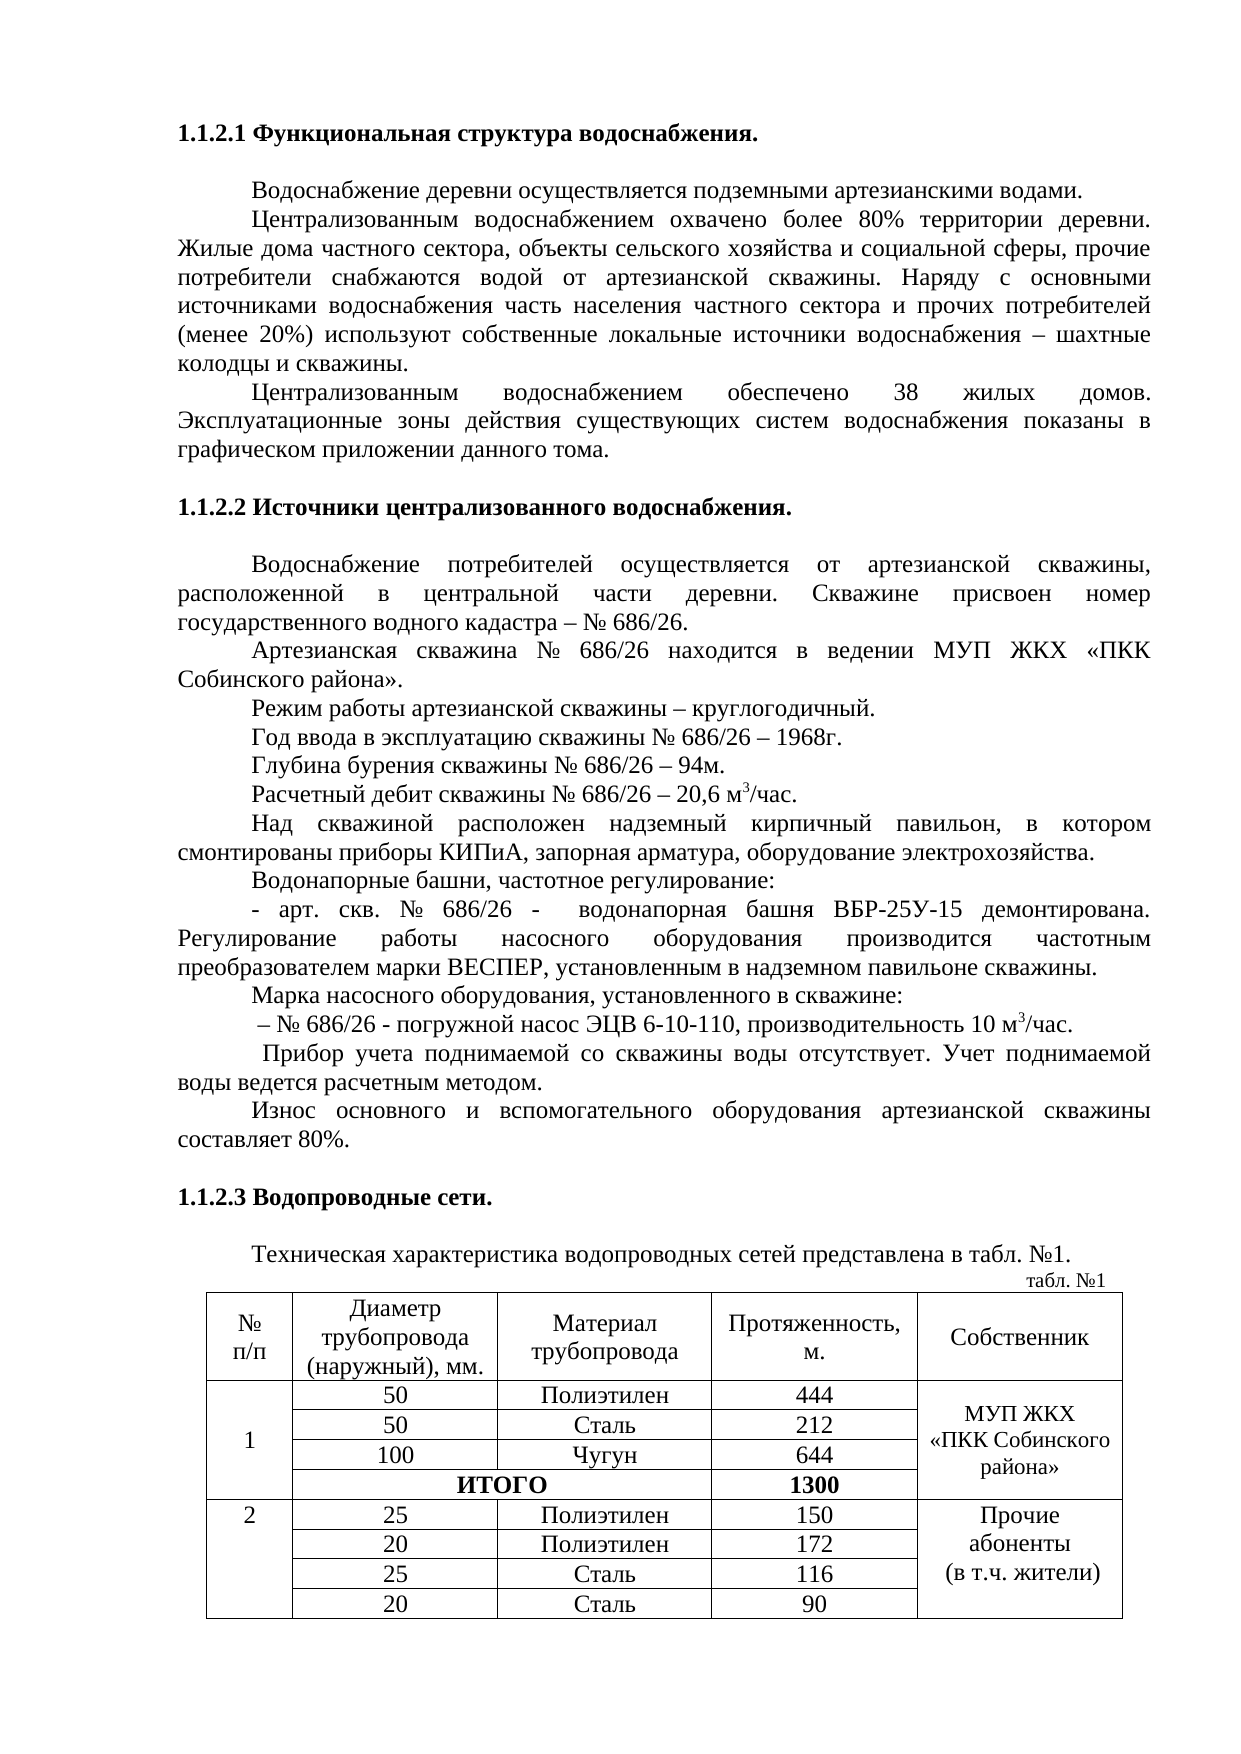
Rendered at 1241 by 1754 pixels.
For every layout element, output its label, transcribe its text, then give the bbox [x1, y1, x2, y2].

table_cell Полиэтилен [498, 1500, 711, 1528]
table_cell 212 [712, 1410, 917, 1439]
text 1.1.2.2 Источники централизованного водоснабжения. [177, 492, 1152, 521]
text Артезианская скважина № 686/26 находится в ведении МУП ЖКХ «ПКК Собинского района». [177, 636, 1152, 693]
table_cell 25 [293, 1500, 497, 1528]
table_cell 50 [293, 1381, 497, 1409]
table_cell 100 [293, 1440, 497, 1469]
text Техническая характеристика водопроводных сетей представлена в табл. №1. [177, 1239, 1152, 1268]
table_cell Сталь [498, 1410, 711, 1439]
table_cell 150 [712, 1500, 917, 1528]
text табл. №1 [177, 1268, 1152, 1292]
text 1.1.2.1 Функциональная структура водоснабжения. [177, 118, 1152, 147]
text Водонапорные башни, частотное регулирование: [177, 866, 1152, 894]
table_cell 644 [712, 1440, 917, 1469]
table_cell 50 [293, 1410, 497, 1439]
table_cell Полиэтилен [498, 1530, 711, 1558]
table_cell Сталь [498, 1559, 711, 1588]
text Централизованным водоснабжением охвачено более 80% территории деревни. Жилые дома частного сектора, объекты сельского хозяйства и социальной сферы, прочие потребители снабжаются водой от артезианской скважины. Наряду с основными источниками водоснабжения часть населения частного сектора и прочих потребителей (менее 20%) используют собственные локальные источники водоснабжения – шахтные колодцы и скважины. [177, 204, 1152, 377]
table_cell 444 [712, 1381, 917, 1409]
table_cell МУП ЖКХ «ПКК Собинского района» [918, 1381, 1122, 1499]
table_header Протяженность, м. [712, 1293, 917, 1379]
table_cell 90 [712, 1589, 917, 1618]
table_header № п/п [207, 1293, 292, 1379]
text Водоснабжение деревни осуществляется подземными артезианскими водами. [177, 176, 1152, 204]
text 1.1.2.3 Водопроводные сети. [177, 1182, 1152, 1211]
table_cell Сталь [498, 1589, 711, 1618]
table_cell Полиэтилен [498, 1381, 711, 1409]
table_header Диаметр трубопровода (наружный), мм. [293, 1293, 497, 1379]
table_cell 2 [207, 1500, 292, 1618]
text Расчетный дебит скважины № 686/26 – 20,6 м3/час. [177, 779, 1152, 808]
table_cell 172 [712, 1530, 917, 1558]
table_cell 116 [712, 1559, 917, 1588]
table_cell 20 [293, 1530, 497, 1558]
table_header Материал трубопровода [498, 1293, 711, 1379]
table_cell 20 [293, 1589, 497, 1618]
table_cell Чугун [498, 1440, 711, 1469]
text - арт. скв. № 686/26 - водонапорная башня ВБР-25У-15 демонтирована. Регулирование работы насосного оборудования производится частотным преобразователем марки ВЕСПЕР, установленным в надземном павильоне скважины. [177, 894, 1152, 981]
text Водоснабжение потребителей осуществляется от артезианской скважины, расположенной в центральной части деревни. Скважине присвоен номер государственного водного кадастра – № 686/26. [177, 549, 1152, 636]
text Прибор учета поднимаемой со скважины воды отсутствует. Учет поднимаемой воды ведется расчетным методом. [177, 1038, 1152, 1096]
table_cell Прочие абоненты (в т.ч. жители) [918, 1500, 1122, 1618]
table_cell 1 [207, 1381, 292, 1499]
table_cell 1300 [712, 1470, 917, 1499]
table_header Собственник [918, 1293, 1122, 1379]
table_cell 25 [293, 1559, 497, 1588]
text Марка насосного оборудования, установленного в скважине: [177, 981, 1152, 1009]
text Глубина бурения скважины № 686/26 – 94м. [177, 751, 1152, 779]
text – № 686/26 - погружной насос ЭЦВ 6-10-110, производительность 10 м3/час. [177, 1009, 1152, 1038]
text Централизованным водоснабжением обеспечено 38 жилых домов. Эксплуатационные зоны действия существующих систем водоснабжения показаны в графическом приложении данного тома. [177, 377, 1152, 463]
text Год ввода в эксплуатацию скважины № 686/26 – 1968г. [177, 722, 1152, 751]
text Режим работы артезианской скважины – круглогодичный. [177, 693, 1152, 722]
table_cell ИТОГО [293, 1470, 711, 1499]
text Над скважиной расположен надземный кирпичный павильон, в котором смонтированы приборы КИПиА, запорная арматура, оборудование электрохозяйства. [177, 808, 1152, 866]
text Износ основного и вспомогательного оборудования артезианской скважины составляет 80%. [177, 1096, 1152, 1153]
